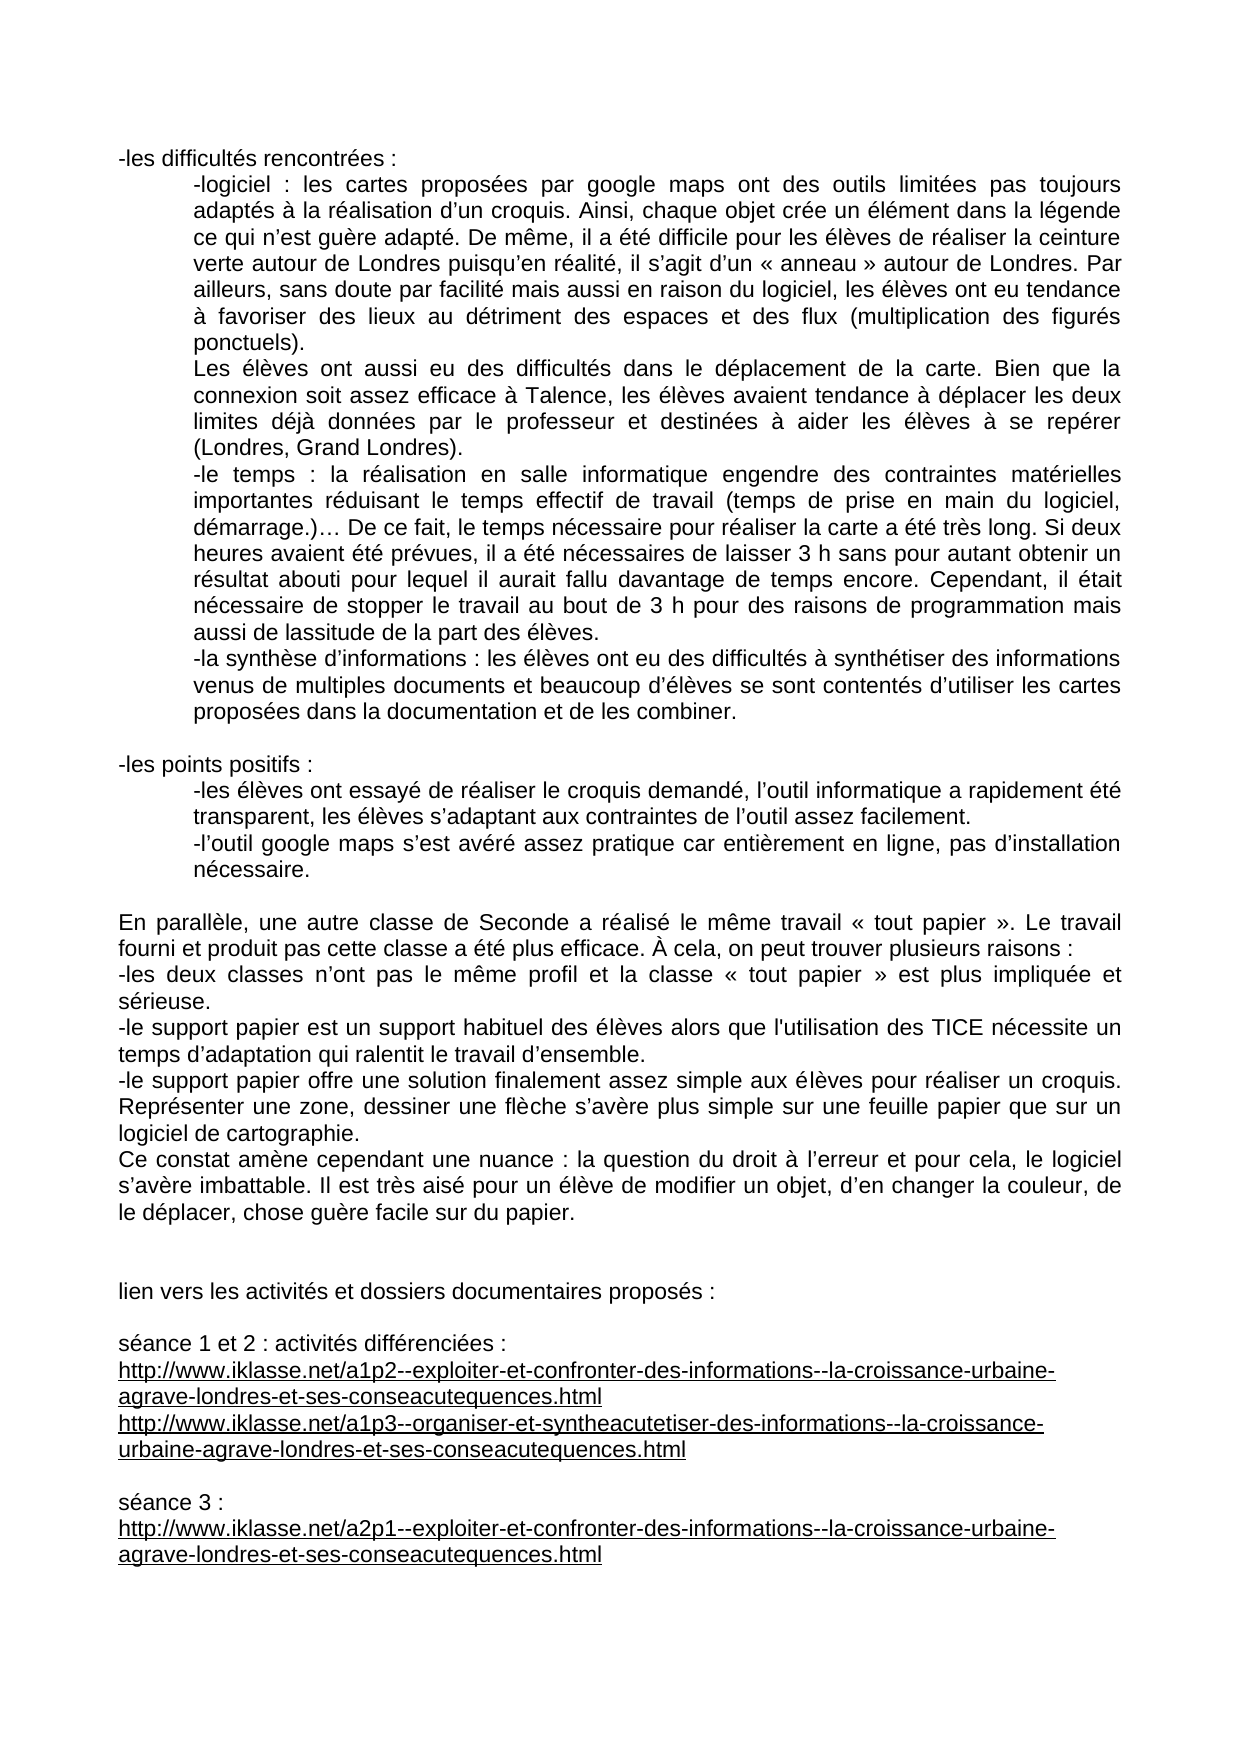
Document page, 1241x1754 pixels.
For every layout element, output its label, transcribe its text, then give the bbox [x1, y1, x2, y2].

text -l’outil google maps s’est avéré assez pratique car entièrement en ligne, pas d’installation nécessaire. [193, 830, 1122, 882]
text -les élèves ont essayé de réaliser le croquis demandé, l’outil informatique a rapidement été transparent, les élèves s’adaptant aux contraintes de l’outil assez facilement. [193, 777, 1122, 830]
text Les élèves ont aussi eu des difficultés dans le déplacement de la carte. Bien que la connexion soit assez efficace à Talence, les élèves avaient tendance à déplacer les deux limites déjà données par le professeur et destinées à aider les élèves à se repérer (Londres, Grand Londres). [193, 355, 1122, 461]
text -les points positifs : [118, 751, 1122, 777]
text -les deux classes n’ont pas le même profil et la classe « tout papier » est plus impliquée et sérieuse. [118, 961, 1122, 1014]
text -les difficultés rencontrées : [118, 144, 1122, 171]
text http://www.iklasse.net/a1p3--organiser-et-syntheacutetiser-des-informations--la-croissance-urbaine-agrave-londres-et-ses-conseacutequences.html [118, 1409, 1122, 1462]
text En parallèle, une autre classe de Seconde a réalisé le même travail « tout papier ». Le travail fourni et produit pas cette classe a été plus efficace. À cela, on peut trouver plusieurs raisons : [118, 909, 1122, 961]
text -logiciel : les cartes proposées par google maps ont des outils limitées pas toujours adaptés à la réalisation d’un croquis. Ainsi, chaque objet crée un élément dans la légende ce qui n’est guère adapté. De même, il a été difficile pour les élèves de réaliser la ceinture verte autour de Londres puisqu’en réalité, il s’agit d’un « anneau » autour de Londres. Par ailleurs, sans doute par facilité mais aussi en raison du logiciel, les élèves ont eu tendance à favoriser des lieux au détriment des espaces et des flux (multiplication des figurés ponctuels). [193, 171, 1122, 355]
text séance 1 et 2 : activités différenciées : [118, 1330, 1122, 1357]
text séance 3 : [118, 1488, 1122, 1515]
text lien vers les activités et dossiers documentaires proposés : [118, 1278, 1122, 1304]
text -le support papier est un support habituel des élèves alors que l'utilisation des TICE nécessite un temps d’adaptation qui ralentit le travail d’ensemble. [118, 1014, 1122, 1067]
text -la synthèse d’informations : les élèves ont eu des difficultés à synthétiser des informations venus de multiples documents et beaucoup d’élèves se sont contentés d’utiliser les cartes proposées dans la documentation et de les combiner. [193, 645, 1122, 724]
text http://www.iklasse.net/a1p2--exploiter-et-confronter-des-informations--la-croissance-urbaine-agrave-londres-et-ses-conseacutequences.html [118, 1357, 1122, 1409]
text http://www.iklasse.net/a2p1--exploiter-et-confronter-des-informations--la-croissance-urbaine-agrave-londres-et-ses-conseacutequences.html [118, 1515, 1122, 1568]
text -le temps : la réalisation en salle informatique engendre des contraintes matérielles importantes réduisant le temps effectif de travail (temps de prise en main du logiciel, démarrage.)… De ce fait, le temps nécessaire pour réaliser la carte a été très long. Si deux heures avaient été prévues, il a été nécessaires de laisser 3 h sans pour autant obtenir un résultat abouti pour lequel il aurait fallu davantage de temps encore. Cependant, il était nécessaire de stopper le travail au bout de 3 h pour des raisons de programmation mais aussi de lassitude de la part des élèves. [193, 461, 1122, 645]
text Ce constat amène cependant une nuance : la question du droit à l’erreur et pour cela, le logiciel s’avère imbattable. Il est très aisé pour un élève de modifier un objet, d’en changer la couleur, de le déplacer, chose guère facile sur du papier. [118, 1146, 1122, 1225]
text -le support papier offre une solution finalement assez simple aux élèves pour réaliser un croquis. Représenter une zone, dessiner une flèche s’avère plus simple sur une feuille papier que sur un logiciel de cartographie. [118, 1067, 1122, 1146]
